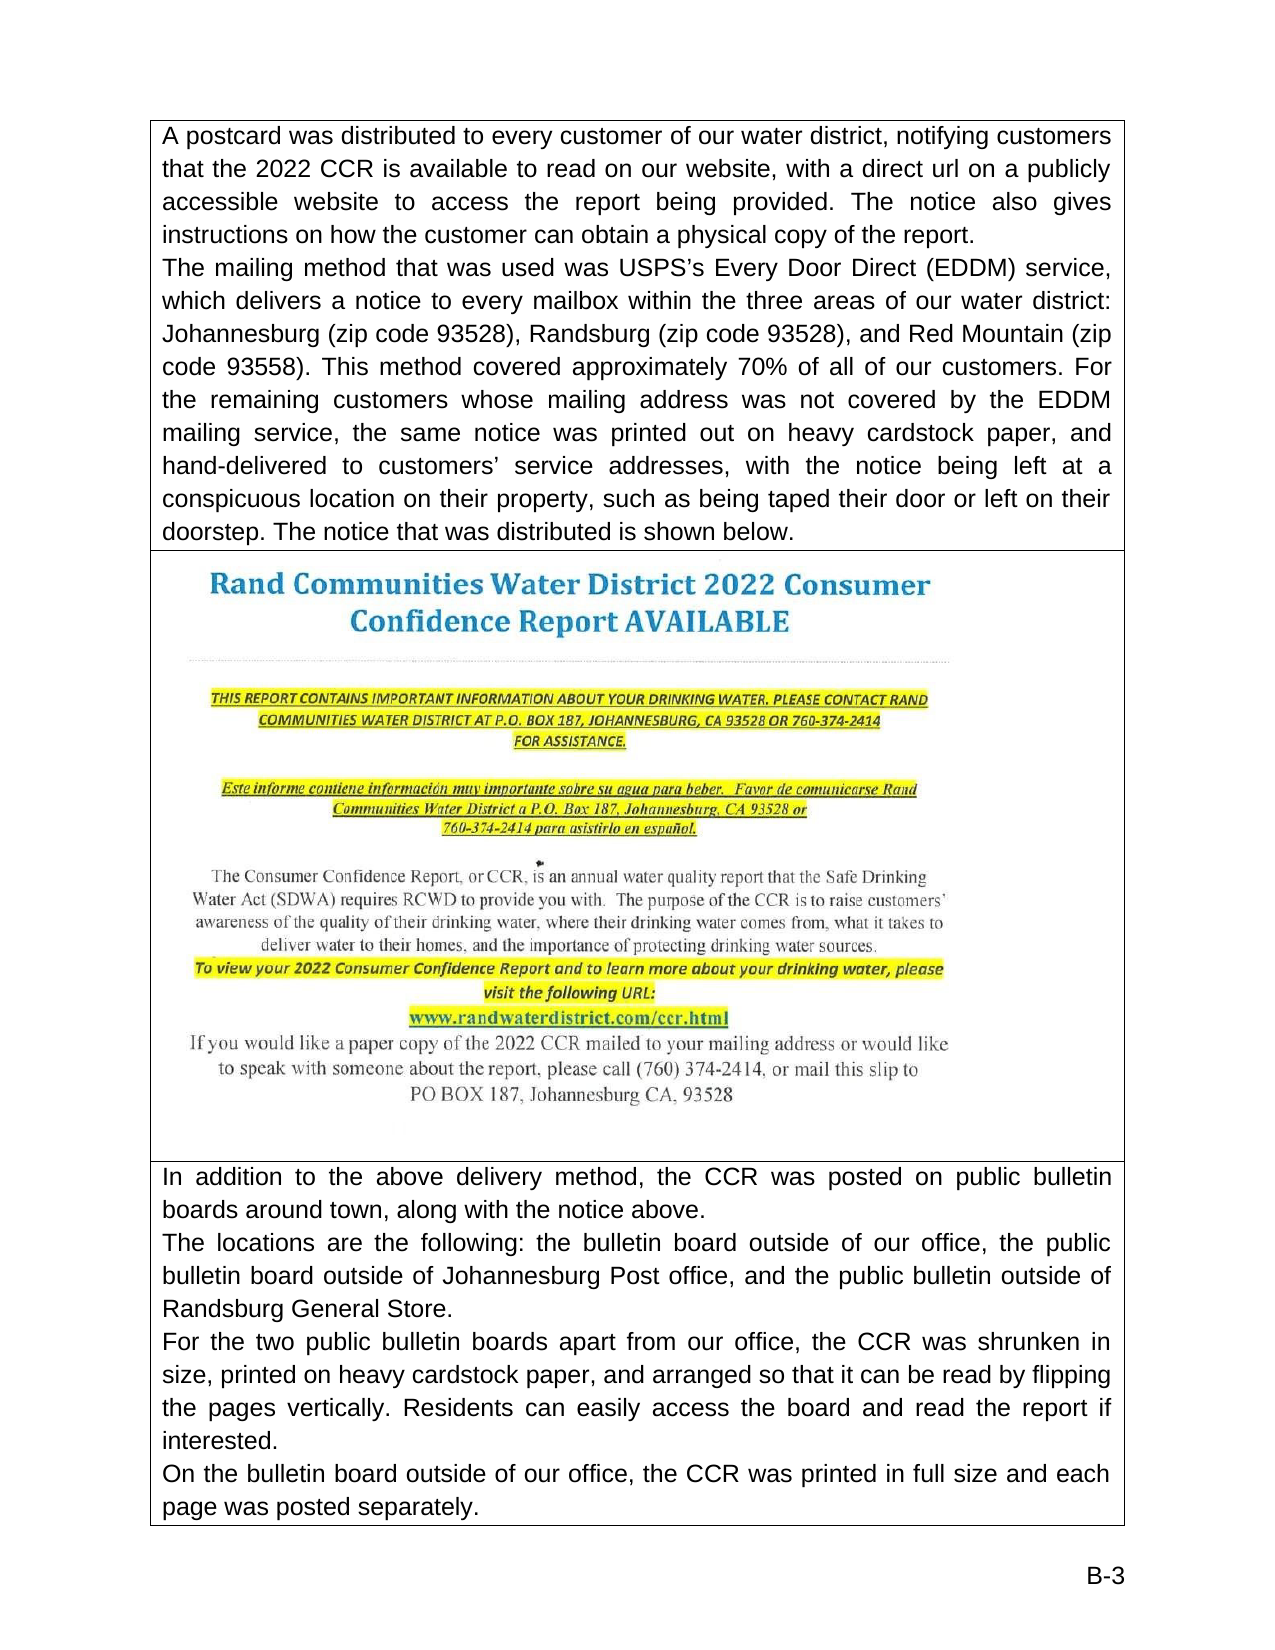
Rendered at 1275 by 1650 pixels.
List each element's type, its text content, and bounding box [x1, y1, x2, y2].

table_header A postcard was distributed to every customer of our water district, notifying customers that the 2022 CCR is available to read on our website, with a direct url on a publicly accessible website to access the report being provided. The notice also gives instructions on how the customer can obtain a physical copy of the report. The mailing method that was used was USPS’s Every Door Direct (EDDM) service, which delivers a notice to every mailbox within the three areas of our water district: Johannesburg (zip code 93528), Randsburg (zip code 93528), and Red Mountain (zip code 93558). This method covered approximately 70% of all of our customers. For the remaining customers whose mailing address was not covered by the EDDM mailing service, the same notice was printed out on heavy cardstock paper, and hand-delivered to customers’ service addresses, with the notice being left at a conspicuous location on their property, such as being taped their door or left on their doorstep. The notice that was distributed is shown below. [151, 121, 1124, 550]
table_cell In addition to the above delivery method, the CCR was posted on public bulletin boards around town, along with the notice above. The locations are the following: the bulletin board outside of our office, the public bulletin board outside of Johannesburg Post office, and the public bulletin outside of Randsburg General Store. For the two public bulletin boards apart from our office, the CCR was shrunken in size, printed on heavy cardstock paper, and arranged so that it can be read by flipping the pages vertically. Residents can easily access the board and read the report if interested. On the bulletin board outside of our office, the CCR was printed in full size and each page was posted separately. [151, 1162, 1124, 1524]
table_cell [151, 551, 1124, 1161]
picture [161, 551, 974, 1157]
